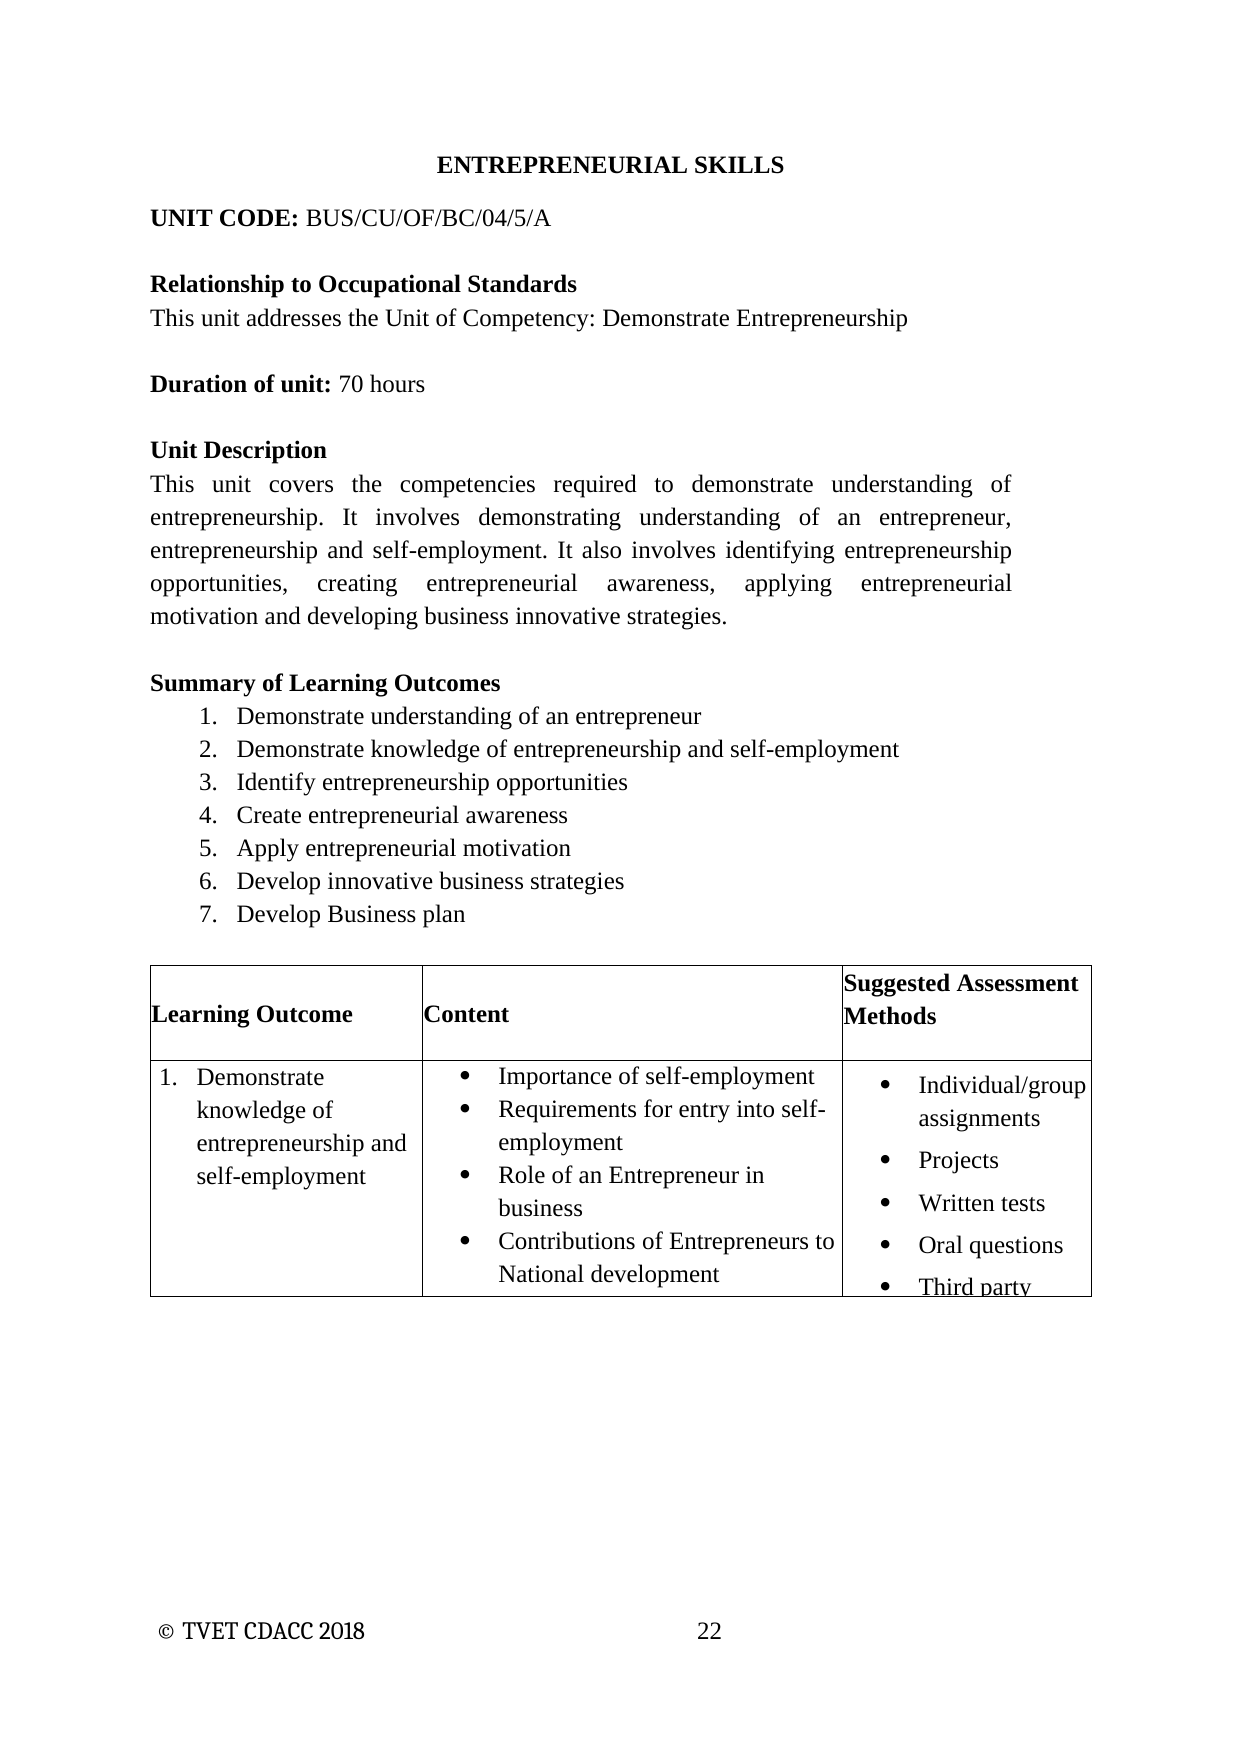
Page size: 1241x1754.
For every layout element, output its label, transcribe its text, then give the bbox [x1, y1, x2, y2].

subtitle ENTREPRENEURIAL SKILLS [150, 151, 1071, 179]
text This unit addresses the Unit of Competency: Demonstrate Entrepreneurship [150, 303, 1012, 332]
list Demonstrate knowledge of entrepreneurship and self-employment [199, 734, 1091, 763]
text UNIT CODE: BUS/CU/OF/BC/04/5/A [150, 203, 978, 232]
list Demonstrate understanding of an entrepreneur [199, 701, 1091, 730]
table_header Content [423, 966, 842, 1060]
text Relationship to Occupational Standards [150, 269, 1091, 298]
table_cell Importance of self-employment Requirements for entry into self-employment Role of an Entrepreneur in business Contributions of Entrepreneurs to National development Entrepreneurship culture in Kenya Born or made entrepreneurs [423, 1061, 842, 1296]
list Identify entrepreneurship opportunities [199, 767, 1091, 796]
table_cell Demonstrate knowledge of entrepreneurship and self-employment [151, 1061, 422, 1296]
list Develop Business plan [199, 899, 1091, 928]
text Duration of unit: 70 hours [150, 369, 1012, 398]
text Unit Description [150, 436, 1091, 464]
table_header Suggested Assessment Methods [843, 966, 1091, 1060]
list Apply entrepreneurial motivation [199, 833, 1091, 862]
text This unit covers the competencies required to demonstrate understanding of entrepreneurship. It involves demonstrating understanding of an entrepreneur, entrepreneurship and self-employment. It also involves identifying entrepreneurship opportunities, creating entrepreneurial awareness, applying entrepreneurial motivation and developing business innovative strategies. [150, 469, 1012, 630]
table_header Learning Outcome [151, 966, 422, 1060]
list Develop innovative business strategies [199, 866, 1091, 895]
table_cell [843, 1061, 1091, 1296]
list Create entrepreneurial awareness [199, 800, 1091, 829]
text Summary of Learning Outcomes [150, 668, 1091, 696]
